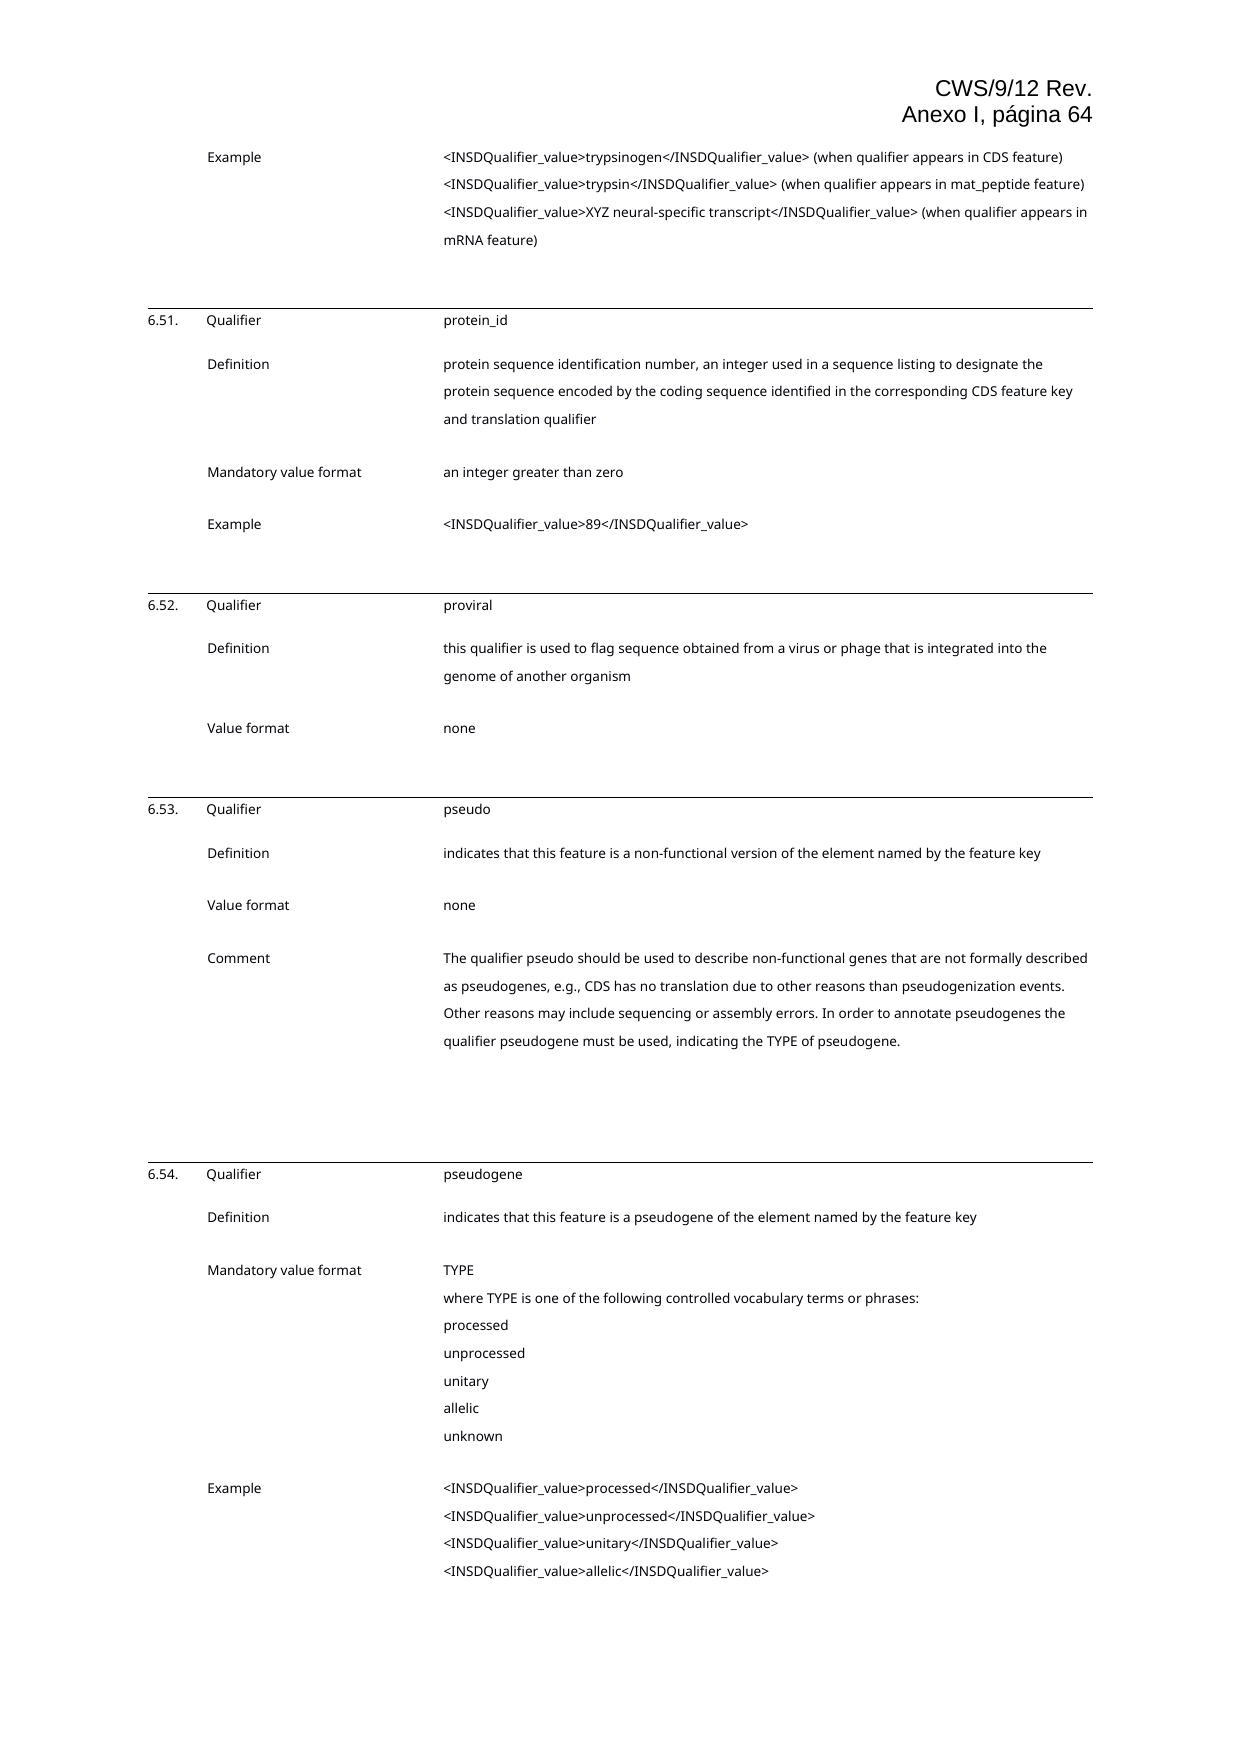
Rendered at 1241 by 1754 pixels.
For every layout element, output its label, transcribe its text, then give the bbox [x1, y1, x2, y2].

text Value format none [207, 719, 1093, 738]
text Mandatory value format TYPE [207, 1261, 1093, 1279]
text <INSDQualifier_value>unprocessed</INSDQualifier_value> [443, 1507, 1093, 1525]
text Definition this qualifier is used to flag sequence obtained from a virus or phage that is integrated into the genome of another organism [207, 639, 1093, 685]
text Definition indicates that this feature is a pseudogene of the element named by the feature key [207, 1208, 1093, 1227]
text <INSDQualifier_value>unitary</INSDQualifier_value> [443, 1534, 1093, 1553]
text Comment The qualifier pseudo should be used to describe non-functional genes that are not formally described as pseudogenes, e.g., CDS has no translation due to other reasons than pseudogenization events. Other reasons may include sequencing or assembly errors. In order to annotate pseudogenes the qualifier pseudogene must be used, indicating the TYPE of pseudogene. [207, 949, 1093, 1050]
text Example <INSDQualifier_value>trypsinogen</INSDQualifier_value> (when qualifier appears in CDS feature) [207, 148, 1093, 166]
text <INSDQualifier_value>XYZ neural-specific transcript</INSDQualifier_value> (when qualifier appears in mRNA feature) [443, 203, 1093, 249]
text <INSDQualifier_value>allelic</INSDQualifier_value> [443, 1562, 1093, 1581]
text Example <INSDQualifier_value>89</INSDQualifier_value> [207, 515, 1093, 533]
text where TYPE is one of the following controlled vocabulary terms or phrases: processed unprocessed unitary allelic unknown [443, 1289, 1093, 1445]
text Value format none [207, 896, 1093, 915]
text Mandatory value format an integer greater than zero [207, 462, 1093, 481]
text Qualifier pseudogene [148, 1163, 1093, 1183]
text <INSDQualifier_value>trypsin</INSDQualifier_value> (when qualifier appears in mat_peptide feature) [443, 175, 1093, 194]
text Qualifier protein_id [148, 309, 1093, 330]
text Qualifier proviral [148, 594, 1093, 614]
text Definition indicates that this feature is a non-functional version of the element named by the feature key [207, 844, 1093, 862]
text Qualifier pseudo [148, 798, 1093, 819]
text Definition protein sequence identification number, an integer used in a sequence listing to designate the protein sequence encoded by the coding sequence identified in the corresponding CDS feature key and translation qualifier [207, 355, 1093, 428]
text Example <INSDQualifier_value>processed</INSDQualifier_value> [207, 1479, 1093, 1498]
